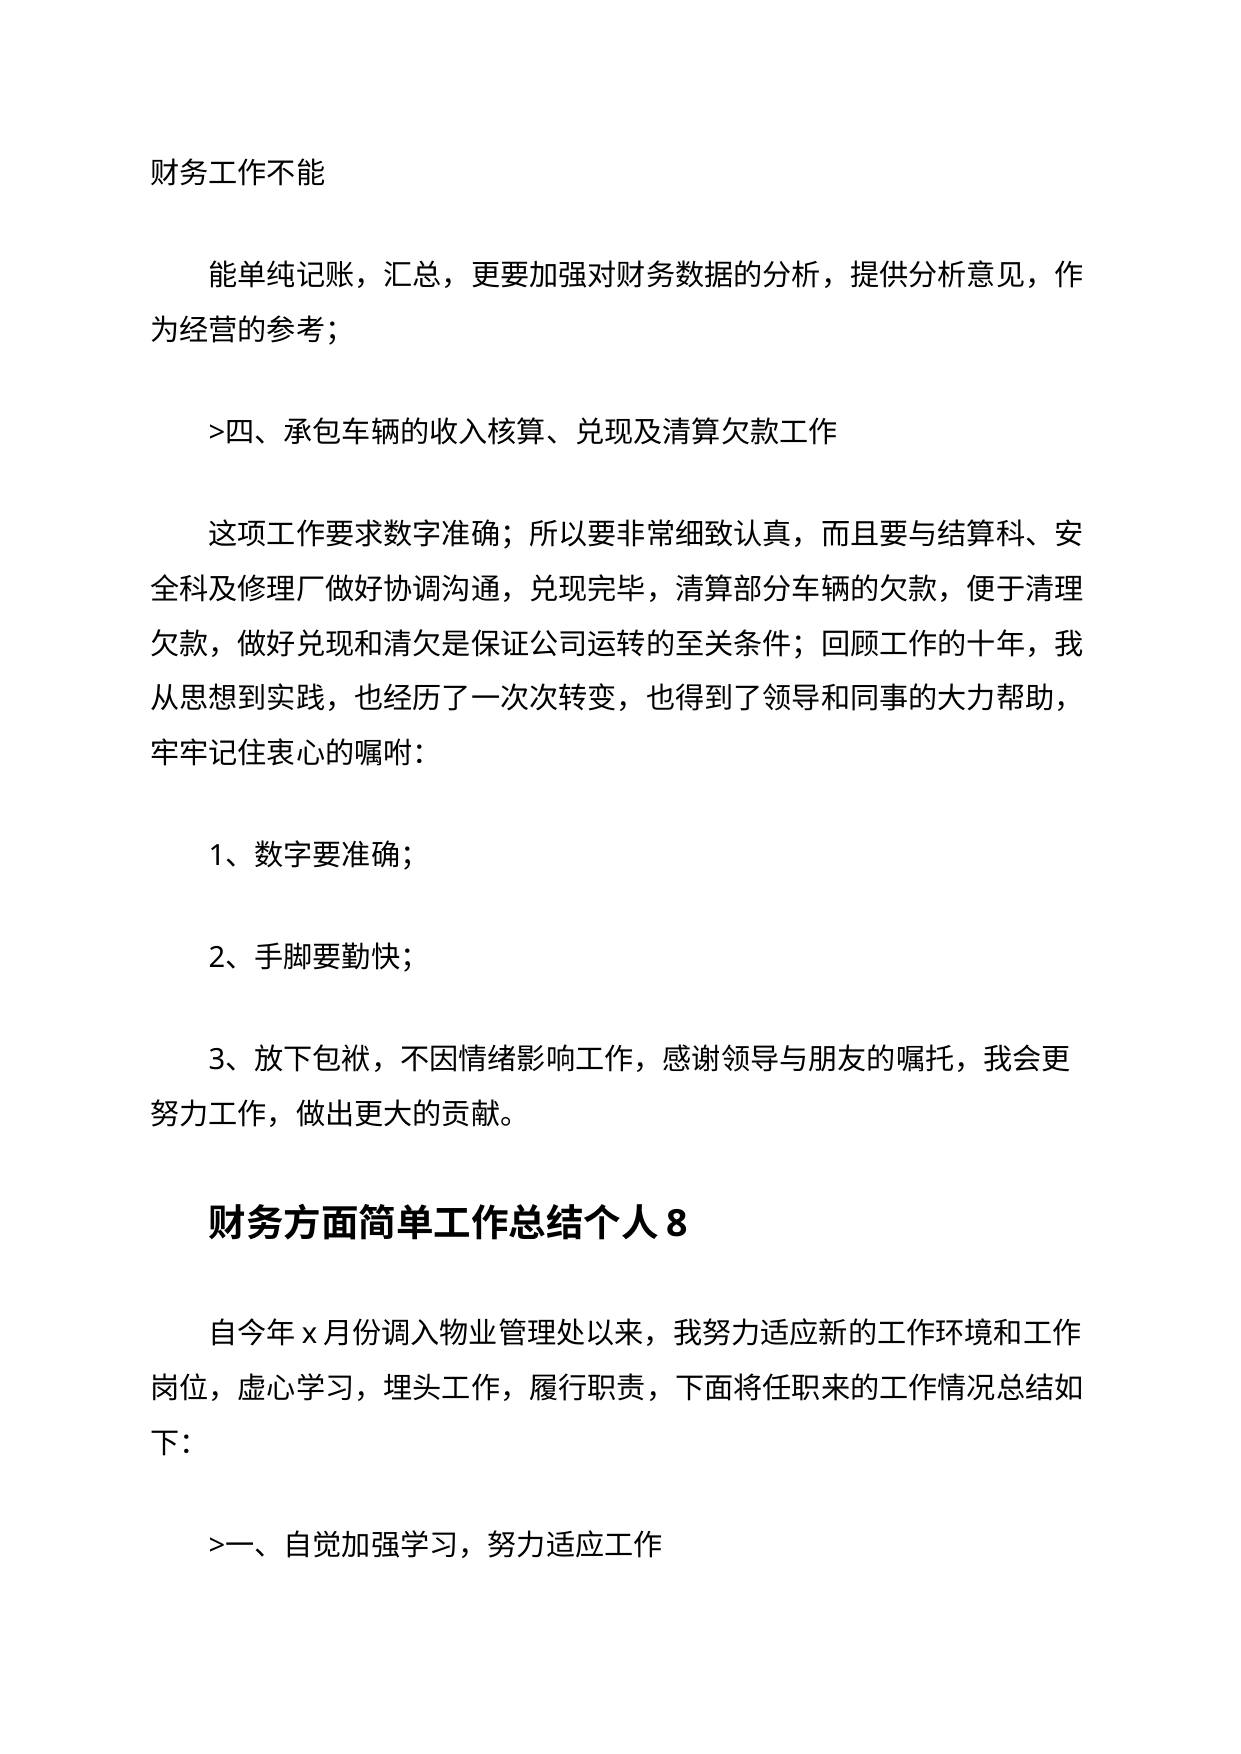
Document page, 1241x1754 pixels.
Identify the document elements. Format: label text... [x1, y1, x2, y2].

text 1、数字要准确； [150, 832, 1090, 874]
text 能单纯记账，汇总，更要加强对财务数据的分析，提供分析意见，作为经营的参考； [150, 252, 1090, 349]
text 2、手脚要勤快； [150, 934, 1090, 976]
text 3、放下包袱，不因情绪影响工作，感谢领导与朋友的嘱托，我会更努力工作，做出更大的贡献。 [150, 1036, 1090, 1133]
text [150, 150, 1090, 192]
text 自今年x月份调入物业管理处以来，我努力适应新的工作环境和工作岗位，虚心学习，埋头工作，履行职责，下面将任职来的工作情况总结如下： [150, 1310, 1090, 1462]
text 这项工作要求数字准确；所以要非常细致认真，而且要与结算科、安全科及修理厂做好协调沟通，兑现完毕，清算部分车辆的欠款，便于清理欠款，做好兑现和清欠是保证公司运转的至关条件；回顾工作的十年，我从思想到实践，也经历了一次次转变，也得到了领导和同事的大力帮助，牢牢记住衷心的嘱咐： [150, 510, 1090, 772]
text >一、自觉加强学习，努力适应工作 [150, 1522, 1090, 1564]
text >四、承包车辆的收入核算、兑现及清算欠款工作 [150, 408, 1090, 451]
text 财务方面简单工作总结个人8 [150, 1192, 1090, 1247]
